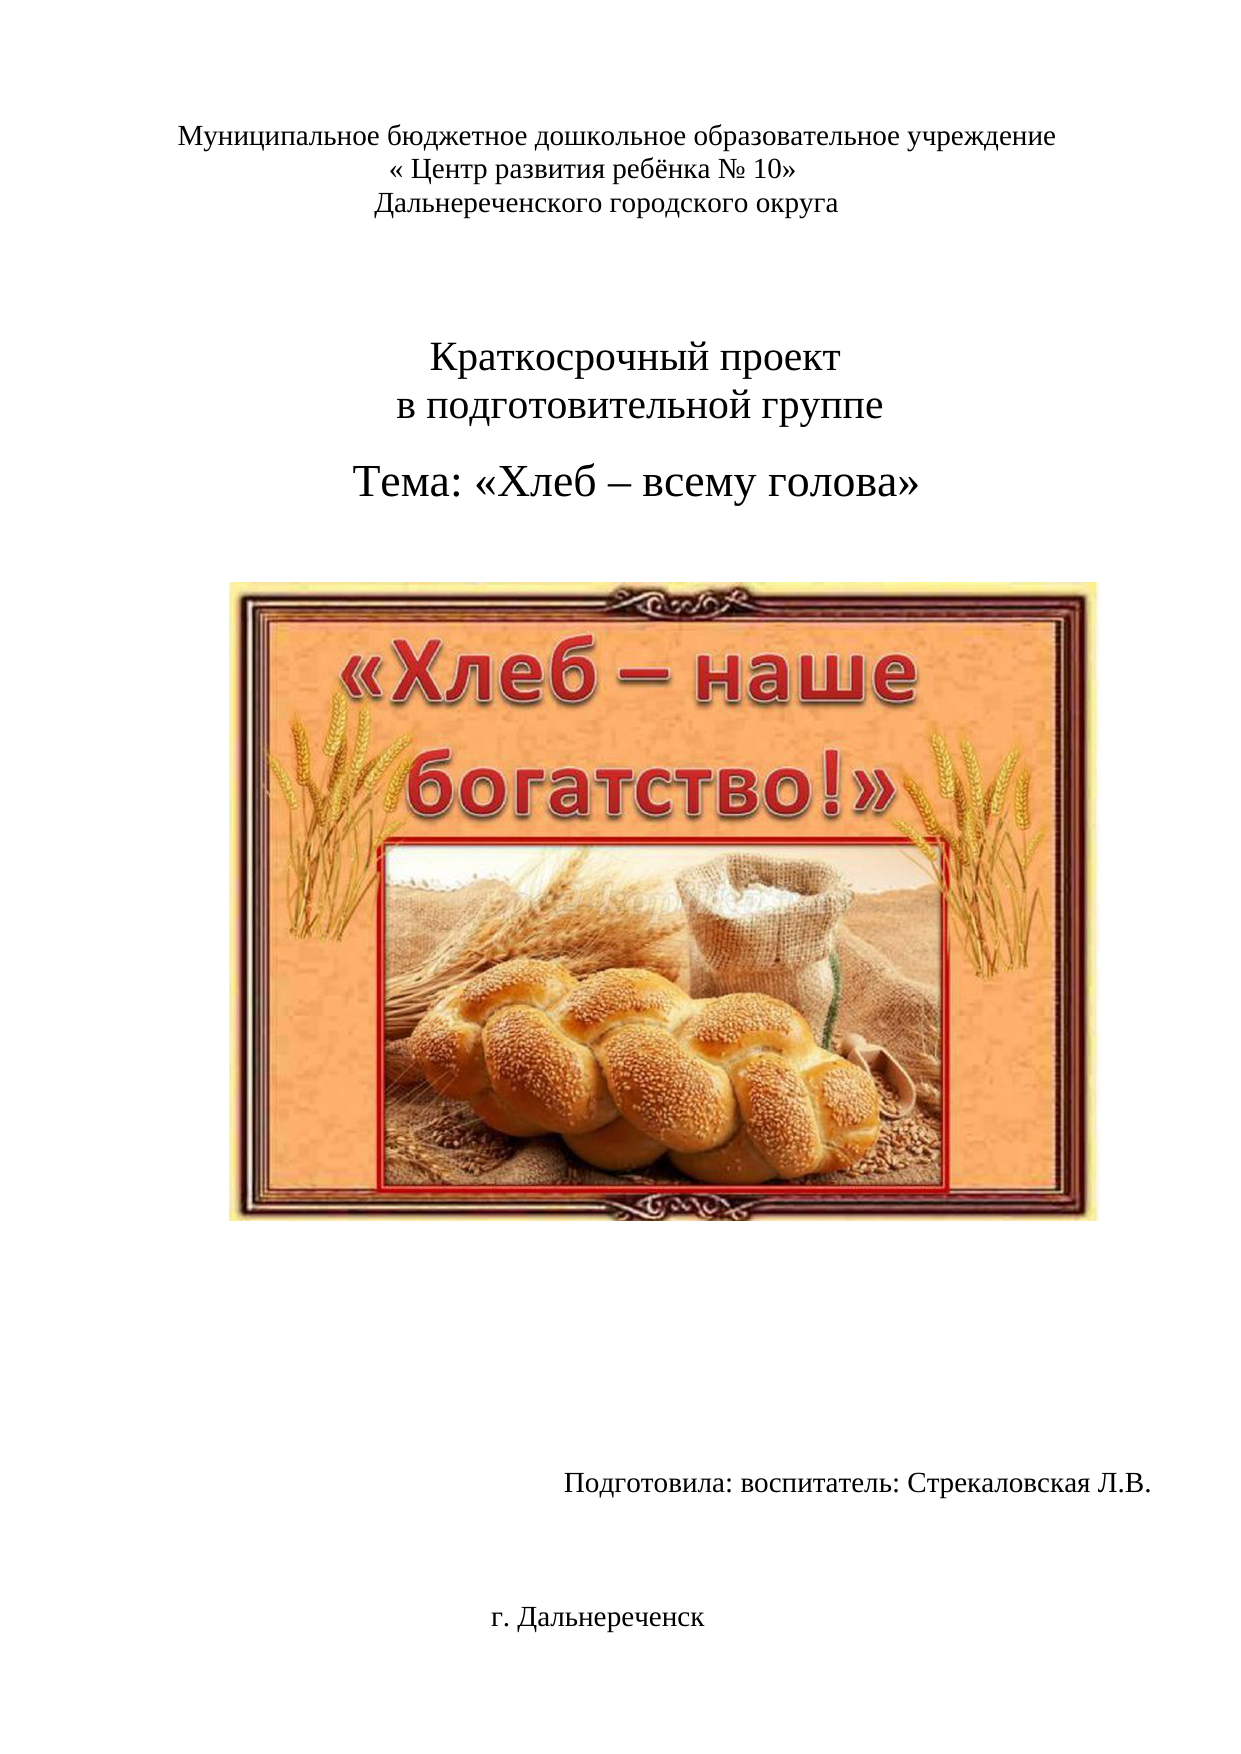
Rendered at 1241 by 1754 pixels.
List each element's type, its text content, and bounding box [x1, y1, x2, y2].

text г. Дальнереченск [177, 1599, 1152, 1633]
text Муниципальное бюджетное дошкольное образовательное учреждение [177, 118, 1152, 152]
text в подготовительной группе [177, 379, 1152, 427]
text « Центр развития ребёнка № 10» [177, 152, 1152, 185]
text Подготовила: воспитатель: Стрекаловская Л.В. [177, 1465, 1152, 1499]
text Краткосрочный проект [177, 331, 1152, 379]
picture [228, 582, 1100, 1221]
text Тема: «Хлеб – всему голова» [177, 453, 1152, 506]
text Дальнереченского городского округа [177, 185, 1152, 219]
